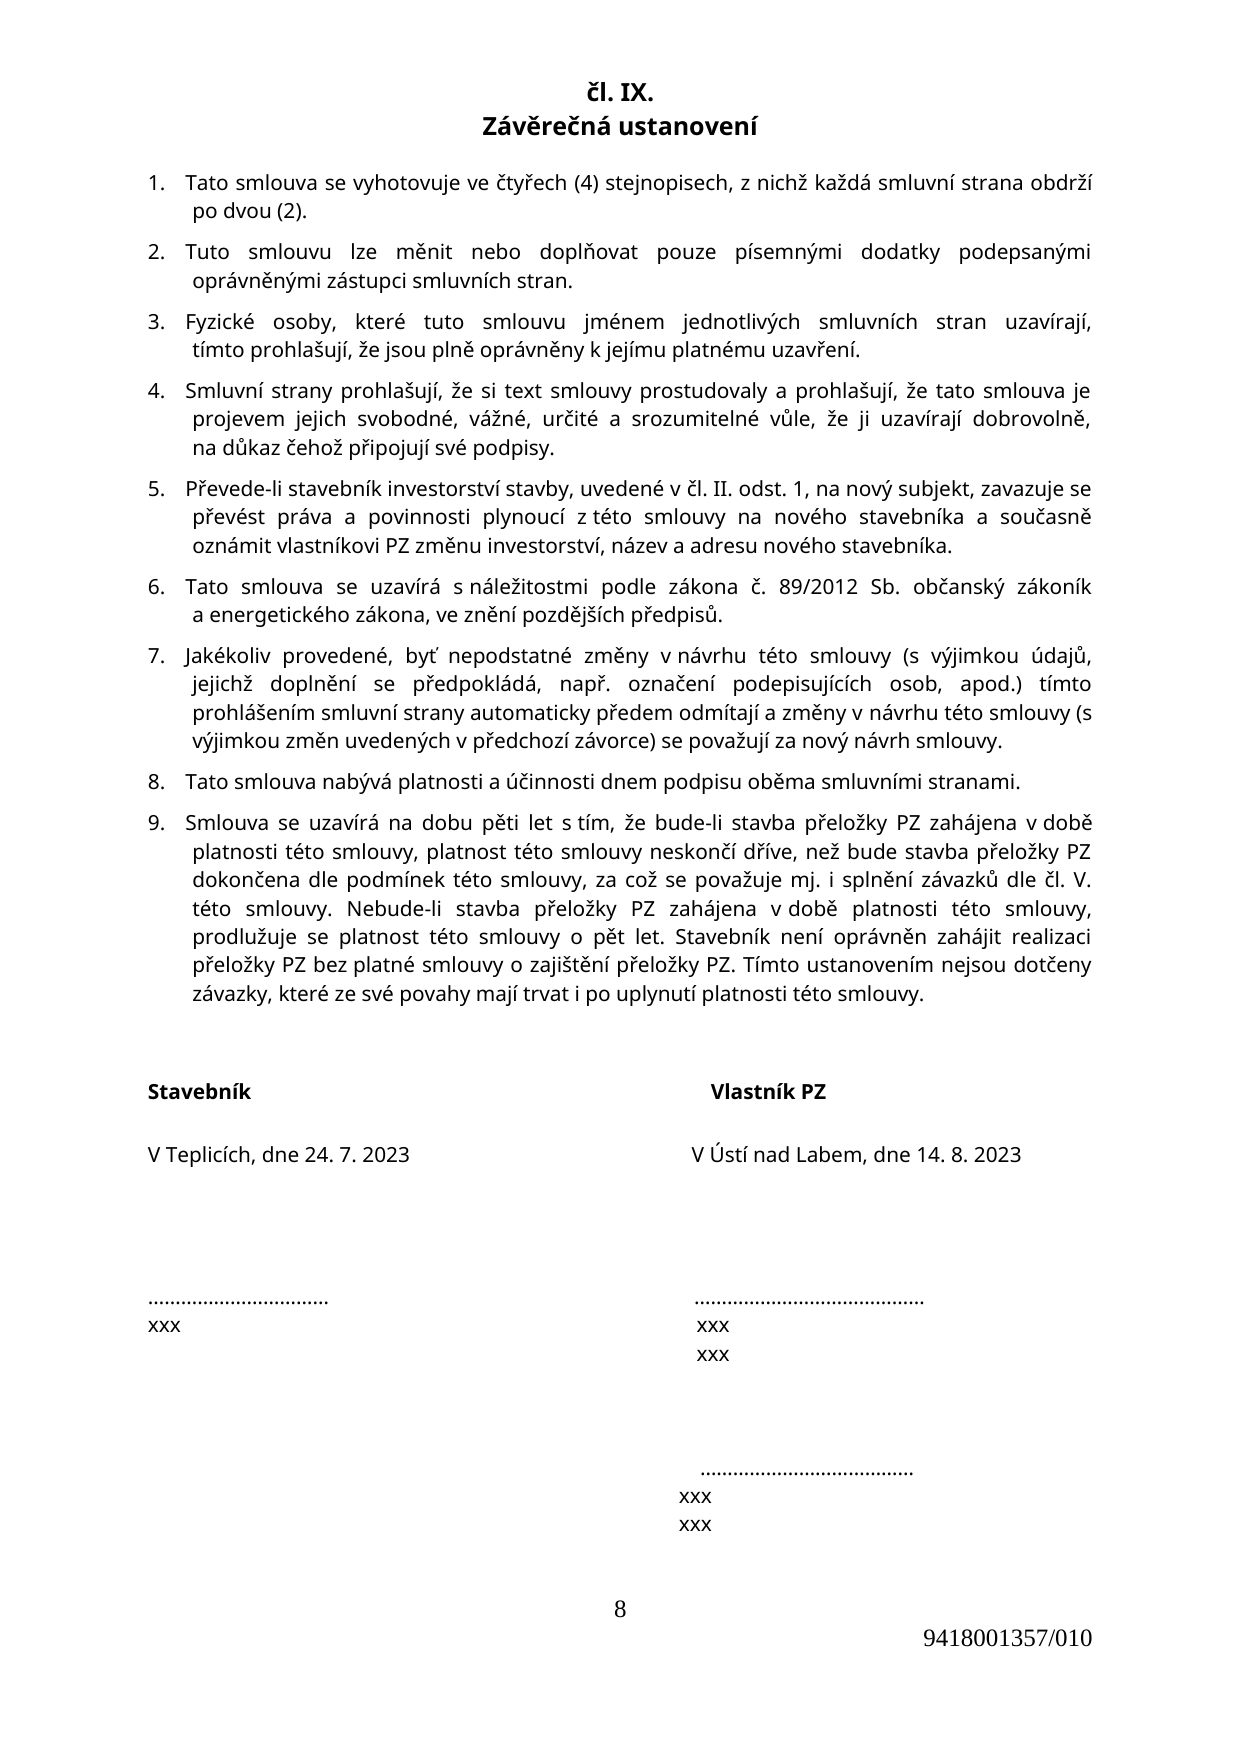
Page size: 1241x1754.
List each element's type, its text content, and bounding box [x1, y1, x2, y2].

text xxx xxx [148, 1311, 1093, 1339]
list Smluvní strany prohlašují, že si text smlouvy prostudovaly a prohlašují, že tato smlouva je projevem jejich svobodné, vážné, určité a srozumitelné vůle, že ji uzavírají dobrovolně, na důkaz čehož připojují své podpisy. [148, 376, 1093, 461]
list Tuto smlouvu lze měnit nebo doplňovat pouze písemnými dodatky podepsanými oprávněnými zástupci smluvních stran. [148, 237, 1093, 294]
text xxx [148, 1339, 1093, 1367]
list Tato smlouva nabývá platnosti a účinnosti dnem podpisu oběma smluvními stranami. [148, 767, 1093, 796]
text Závěrečná ustanovení [148, 109, 1093, 143]
list Tato smlouva se vyhotovuje ve čtyřech (4) stejnopisech, z nichž každá smluvní strana obdrží po dvou (2). [148, 168, 1093, 225]
text Stavebník Vlastník PZ [148, 1077, 1093, 1105]
text xxx [148, 1509, 1093, 1538]
text V Teplicích, dne 24. 7. 2023 V Ústí nad Labem, dne 14. 8. 2023 [148, 1140, 1093, 1168]
text xxx [148, 1481, 1093, 1509]
list Smlouva se uzavírá na dobu pěti let s tím, že bude-li stavba přeložky PZ zahájena v době platnosti této smlouvy, platnost této smlouvy neskončí dříve, než bude stavba přeložky PZ dokončena dle podmínek této smlouvy, za což se považuje mj. i splnění závazků dle čl. V. této smlouvy. Nebude-li stavba přeložky PZ zahájena v době platnosti této smlouvy, prodlužuje se platnost této smlouvy o pět let. Stavebník není oprávněn zahájit realizaci přeložky PZ bez platné smlouvy o zajištění přeložky PZ. Tímto ustanovením nejsou dotčeny závazky, které ze své povahy mají trvat i po uplynutí platnosti této smlouvy. [148, 808, 1093, 1007]
list Převede-li stavebník investorství stavby, uvedené v čl. II. odst. 1, na nový subjekt, zavazuje se převést práva a povinnosti plynoucí z této smlouvy na nového stavebníka a současně oznámit vlastníkovi PZ změnu investorství, název a adresu nového stavebníka. [148, 474, 1093, 559]
text …………………………… …………………………………… [148, 1282, 1093, 1311]
list Tato smlouva se uzavírá s náležitostmi podle zákona č. 89/2012 Sb. občanský zákoník a energetického zákona, ve znění pozdějších předpisů. [148, 572, 1093, 629]
text ………………………………… [148, 1453, 1093, 1481]
list Fyzické osoby, které tuto smlouvu jménem jednotlivých smluvních stran uzavírají, tímto prohlašují, že jsou plně oprávněny k jejímu platnému uzavření. [148, 307, 1093, 364]
list Jakékoliv provedené, byť nepodstatné změny v návrhu této smlouvy (s výjimkou údajů, jejichž doplnění se předpokládá, např. označení podepisujících osob, apod.) tímto prohlášením smluvní strany automaticky předem odmítají a změny v návrhu této smlouvy (s výjimkou změn uvedených v předchozí závorce) se považují za nový návrh smlouvy. [148, 641, 1093, 755]
text čl. IX. [148, 75, 1093, 109]
